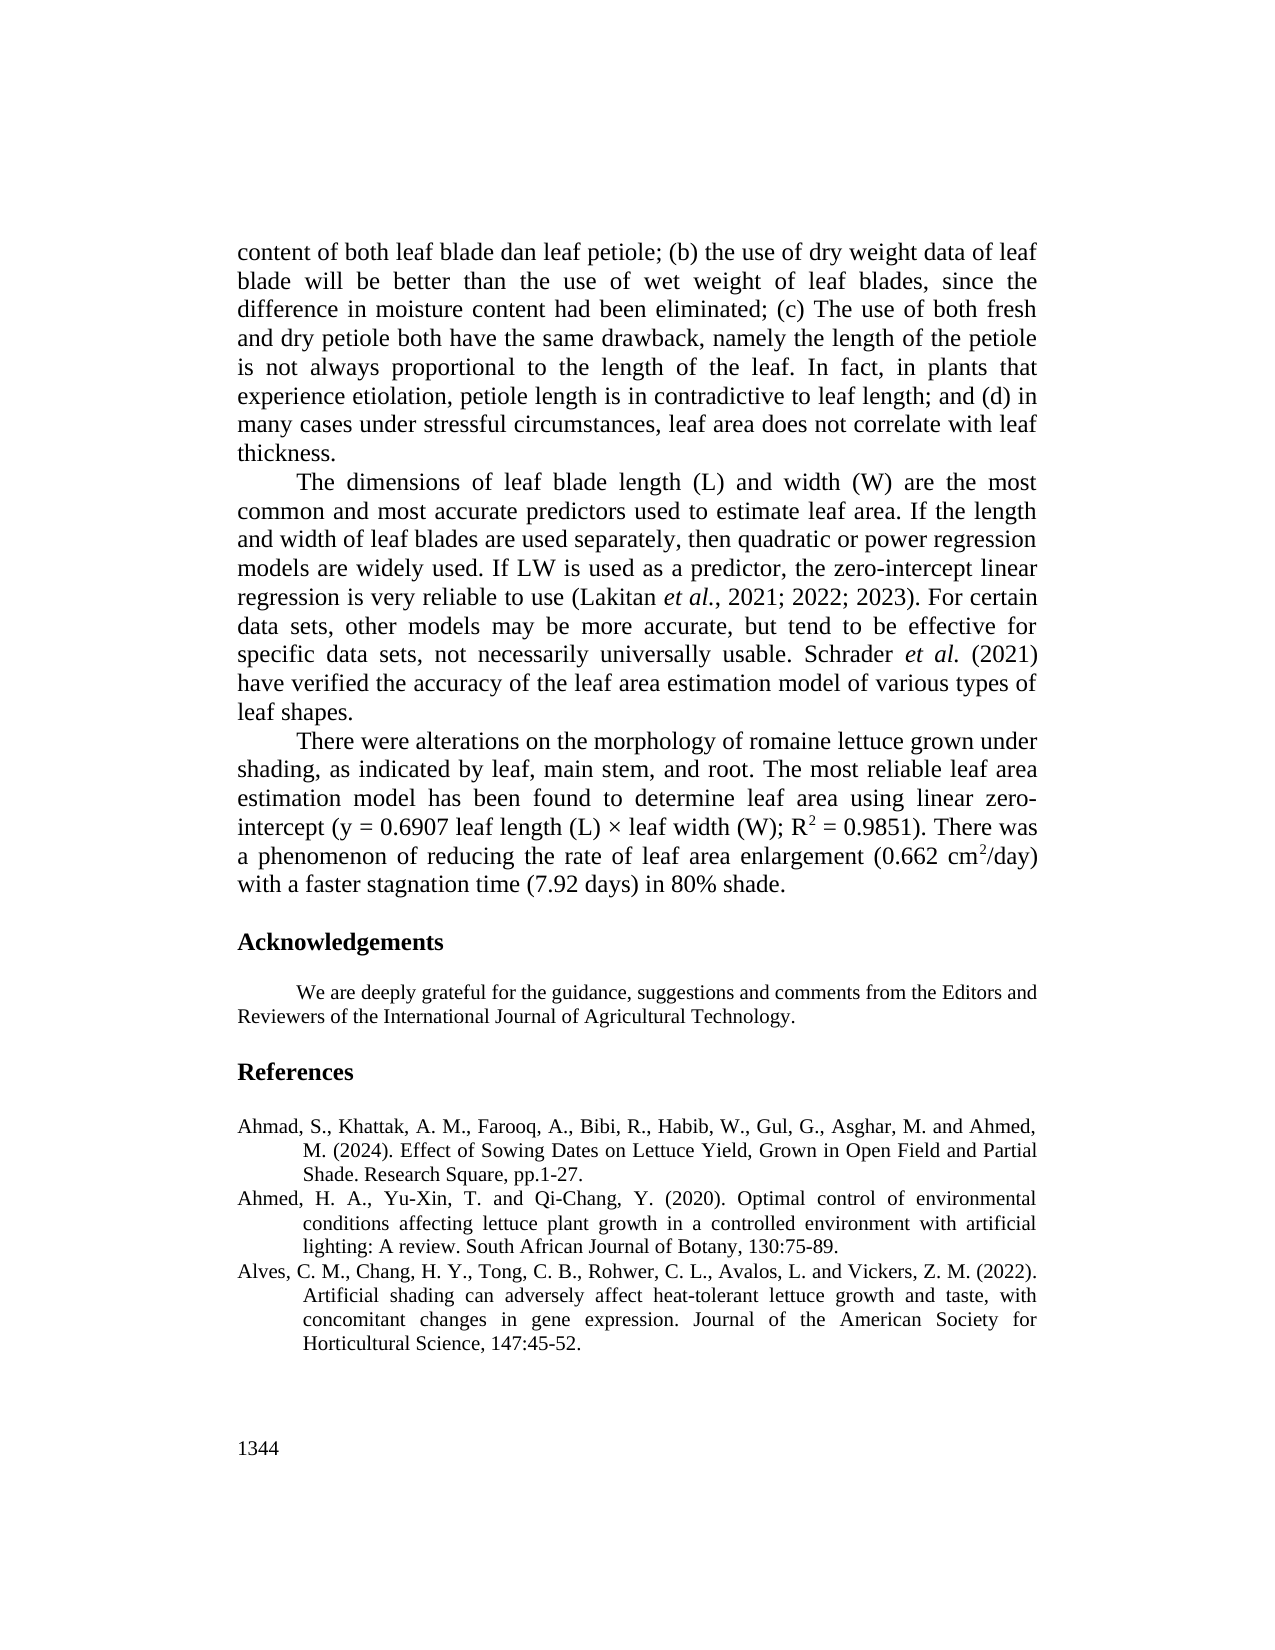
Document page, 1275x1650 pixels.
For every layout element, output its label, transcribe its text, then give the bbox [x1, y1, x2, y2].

text There were alterations on the morphology of romaine lettuce grown under shading, as indicated by leaf, main stem, and root. The most reliable leaf area estimation model has been found to determine leaf area using linear zero-intercept (y = 0.6907 leaf length (L) × leaf width (W); R2 = 0.9851). There was a phenomenon of reducing the rate of leaf area enlargement (0.662 cm2/day) with a faster stagnation time (7.92 days) in 80% shade. [237, 726, 1038, 898]
list Alves, C. M., Chang, H. Y., Tong, C. B., Rohwer, C. L., Avalos, L. and Vickers, Z. M. (2022). Artificial shading can adversely affect heat-tolerant lettuce growth and taste, with concomitant changes in gene expression. Journal of the American Society for Horticultural Science, 147:45-52. [237, 1258, 1038, 1355]
text Acknowledgements [237, 927, 1038, 956]
text We are deeply grateful for the guidance, suggestions and comments from the Editors and Reviewers of the International Journal of Agricultural Technology. [237, 980, 1038, 1028]
list Ahmad, S., Khattak, A. M., Farooq, A., Bibi, R., Habib, W., Gul, G., Asghar, M. and Ahmed, M. (2024). Effect of Sowing Dates on Lettuce Yield, Grown in Open Field and Partial Shade. Research Square, pp.1-27. [237, 1114, 1038, 1186]
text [237, 237, 1038, 467]
text The dimensions of leaf blade length (L) and width (W) are the most common and most accurate predictors used to estimate leaf area. If the length and width of leaf blades are used separately, then quadratic or power regression models are widely used. If LW is used as a predictor, the zero-intercept linear regression is very reliable to use (Lakitan et al., 2021; 2022; 2023). For certain data sets, other models may be more accurate, but tend to be effective for specific data sets, not necessarily universally usable. Schrader et al. (2021) have verified the accuracy of the leaf area estimation model of various types of leaf shapes. [237, 467, 1038, 726]
text References [237, 1057, 1038, 1085]
list Ahmed, H. A., Yu-Xin, T. and Qi-Chang, Y. (2020). Optimal control of environmental conditions affecting lettuce plant growth in a controlled environment with artificial lighting: A review. South African Journal of Botany, 130:75-89. [237, 1186, 1038, 1258]
